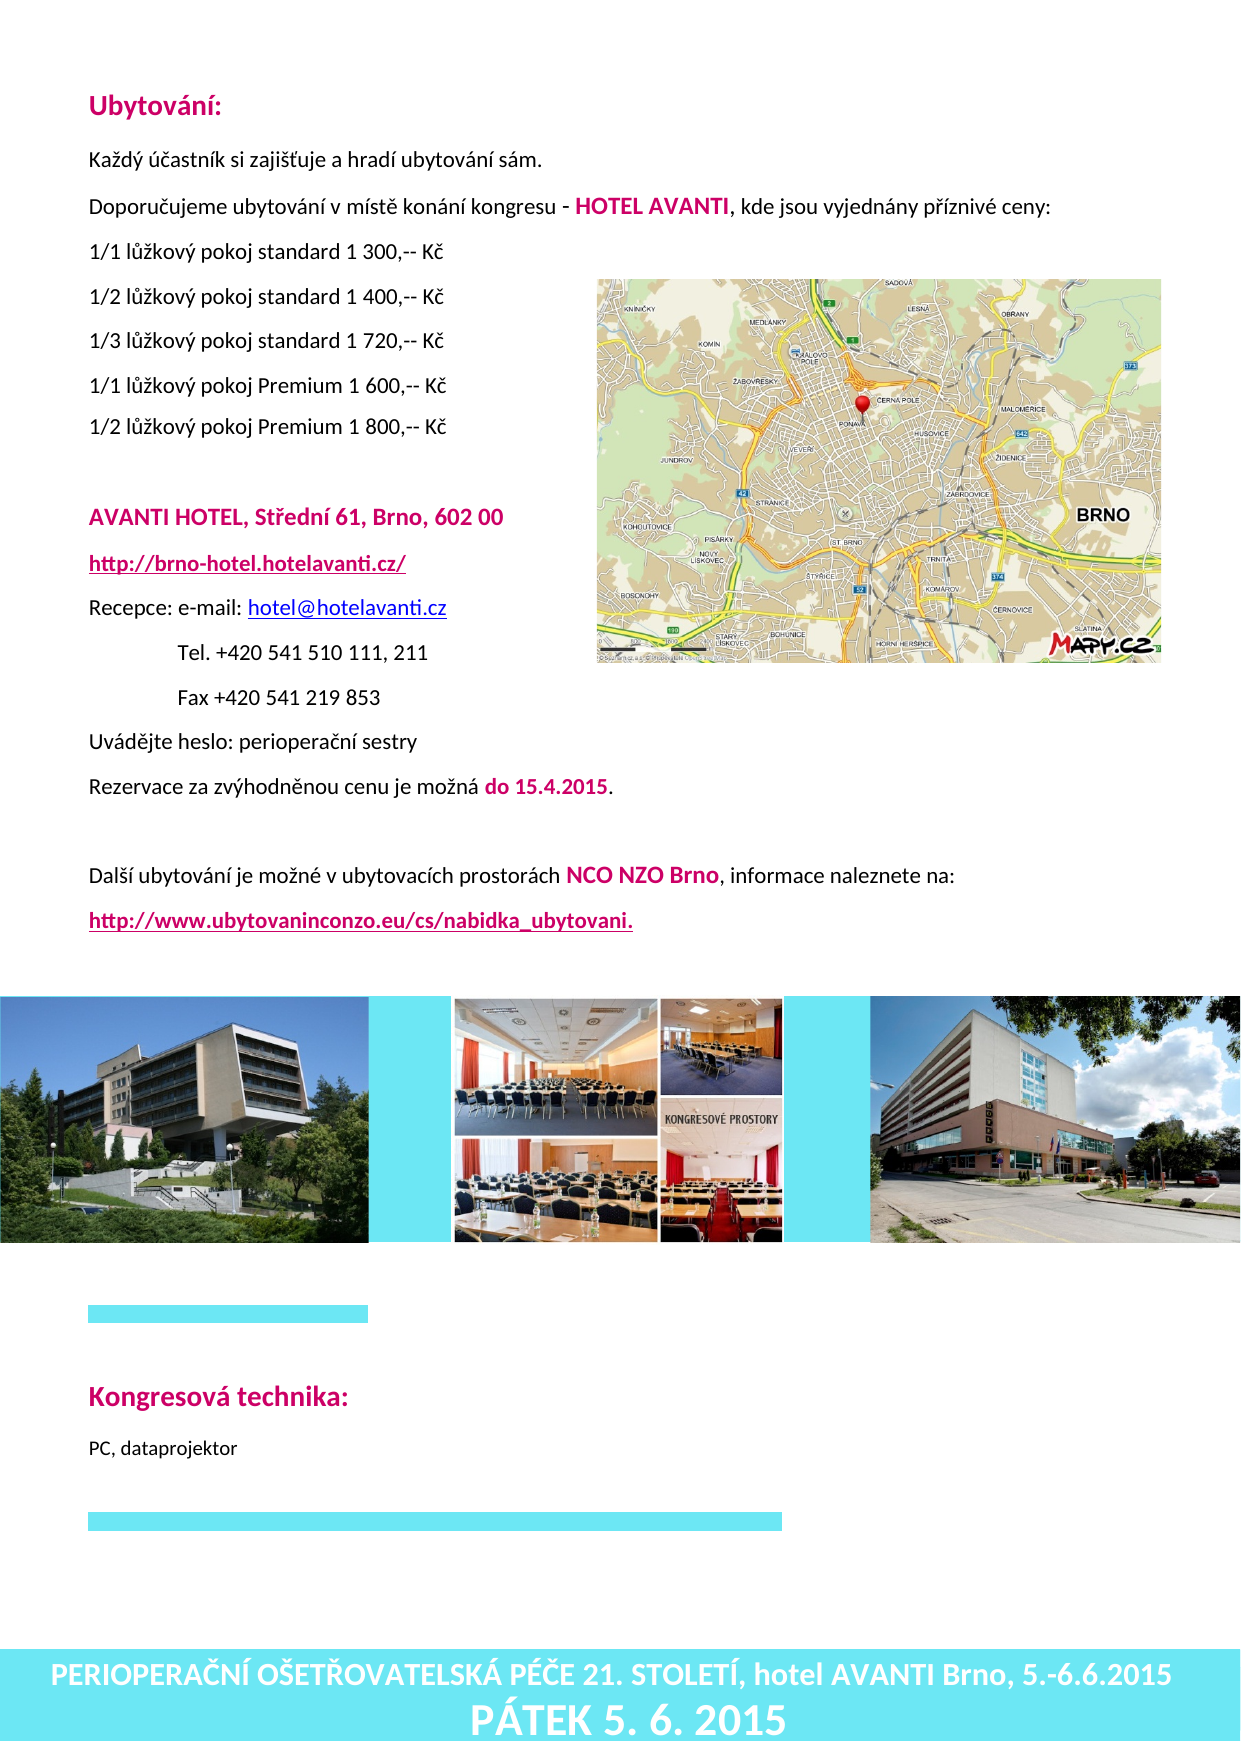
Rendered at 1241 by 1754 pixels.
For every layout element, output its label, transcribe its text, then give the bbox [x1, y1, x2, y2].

text 1/1 lůžkový pokoj standard 1 300,-- Kč [89, 237, 1093, 265]
picture [0, 997, 369, 1243]
text Tel. +420 541 510 111, 211 [59, 638, 1093, 666]
text http://brno-hotel.hotelavanti.cz/ [89, 549, 596, 577]
text Doporučujeme ubytování v místě konání kongresu - HOTEL AVANTI, kde jsou vyjednány příznivé ceny: [89, 190, 1093, 220]
text Uvádějte heslo: perioperační sestry [59, 727, 1093, 756]
text 1/3 lůžkový pokoj standard 1 720,-- Kč [89, 327, 596, 355]
text http://www.ubytovaninconzo.eu/cs/nabidka_ubytovani. [89, 906, 1093, 934]
text Fax +420 541 219 853 [59, 683, 1093, 711]
text 1/2 lůžkový pokoj standard 1 400,-- Kč [89, 282, 596, 310]
text Další ubytování je možné v ubytovacích prostorách NCO NZO Brno, informace naleznete na: [89, 859, 1093, 889]
text Kongresová technika: [89, 1378, 1093, 1413]
text 1/1 lůžkový pokoj Premium 1 600,-- Kč [89, 371, 596, 399]
text PC, dataprojektor [59, 1435, 1093, 1461]
text AVANTI HOTEL, Střední 61, Brno, 602 00 [59, 501, 596, 532]
picture [451, 995, 784, 1245]
text Recepce: e-mail: hotel@hotelavanti.cz [59, 593, 596, 621]
text Každý účastník si zajišťuje a hradí ubytování sám. [89, 145, 1093, 173]
text Rezervace za zvýhodněnou cenu je možná do 15.4.2015. [59, 772, 1093, 800]
text Ubytování: [89, 87, 1093, 123]
picture [596, 279, 1162, 663]
text 1/2 lůžkový pokoj Premium 1 800,-- Kč [59, 412, 596, 440]
picture [870, 996, 1241, 1243]
